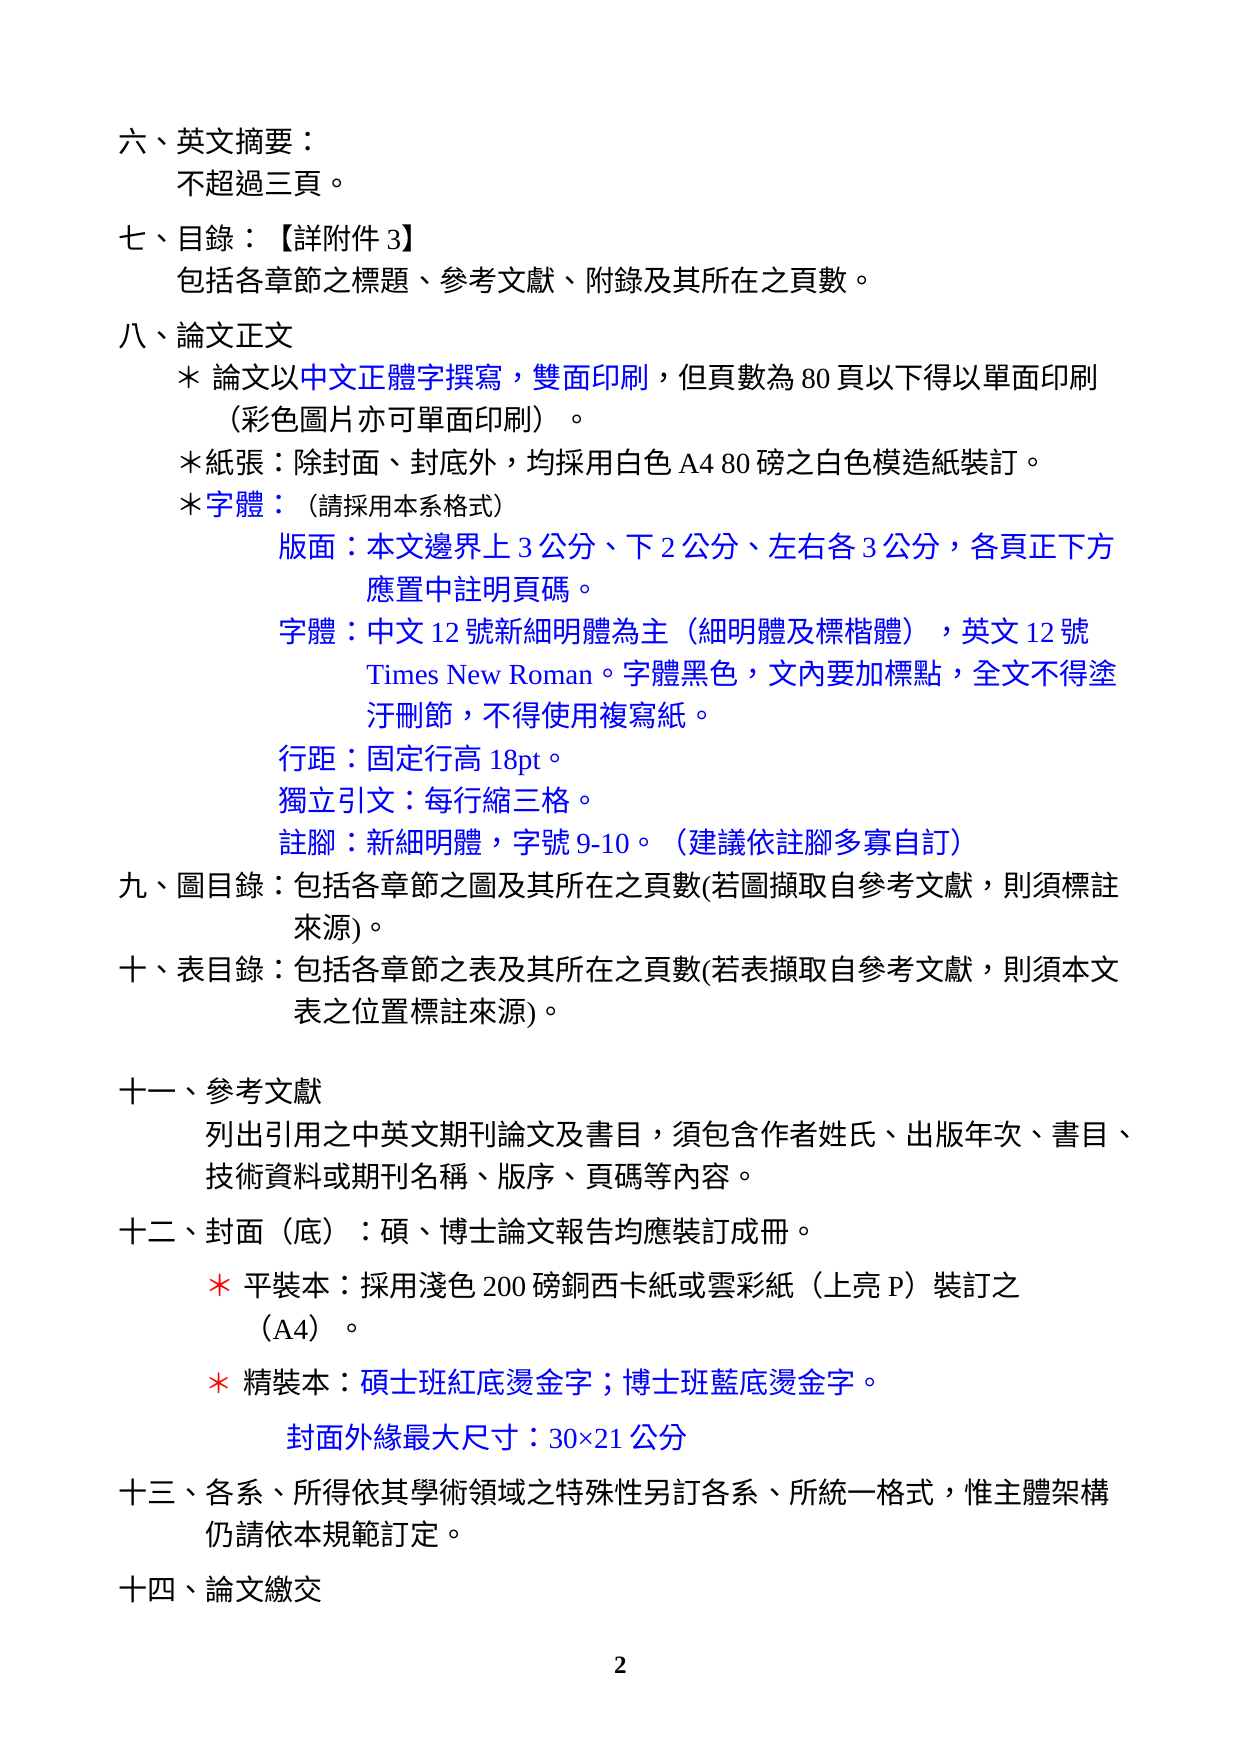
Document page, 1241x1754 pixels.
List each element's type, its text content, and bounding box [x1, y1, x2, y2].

text 七、目錄：【詳附件3】 [118, 215, 1122, 257]
text 版面：本文邊界上、下、左右各，各頁正下方應置中註明頁碼。 [278, 524, 1122, 608]
text 八、論文正文 [118, 312, 1122, 354]
text ＊紙張：除封面、封底外，均採用白色A4 之白色模造紙裝訂。 [118, 439, 1122, 481]
text 註腳：新細明體，字號9-10。（建議依註腳多寡自訂） [278, 820, 1122, 862]
list 論文以中文正體字撰寫，雙面印刷，但頁數為80頁以下得以單面印刷（彩色圖片亦可單面印刷）。 [174, 354, 1122, 439]
text ＊字體：（請採用本系格式） [118, 481, 1122, 524]
text 十、表目錄：包括各章節之表及其所在之頁數(若表擷取自參考文獻，則須本文表之位置標註來源)。 [118, 947, 1122, 1031]
text 獨立引文：每行縮三格。 [278, 777, 1122, 820]
list 列出引用之中英文期刊論文及書目，須包含作者姓氏、出版年次、書目、技術資料或期刊名稱、版序、頁碼等內容。 [206, 1111, 1122, 1196]
text 十三、各系、所得依其學術領域之特殊性另訂各系、所統一格式，惟主體架構仍請依本規範訂定。 [118, 1469, 1122, 1554]
text 行距：固定行高18pt。 [278, 735, 1122, 777]
text 包括各章節之標題、參考文獻、附錄及其所在之頁數。 [118, 257, 1122, 300]
text 十一、參考文獻 [118, 1069, 1122, 1111]
text 字體：中文12號新細明體為主（細明體及標楷體），英文12號Times New Roman。字體黑色，文內要加標點，全文不得塗汙刪節，不得使用複寫紙。 [278, 608, 1122, 735]
text 十四、論文繳交 [118, 1567, 1122, 1609]
text 九、圖目錄：包括各章節之圖及其所在之頁數(若圖擷取自參考文獻，則須標註來源)。 [118, 862, 1122, 947]
text 十二、封面（底）：碩、博士論文報告均應裝訂成冊。 [118, 1208, 1122, 1250]
text 六、英文摘要： 不超過三頁。 [118, 118, 1122, 203]
list 平裝本：採用淺色銅西卡紙或雲彩紙（上亮P）裝訂之（A4）。 [206, 1263, 1122, 1347]
list 精裝本：碩士班紅底燙金字；博士班藍底燙金字。 [206, 1360, 1122, 1402]
text 封面外緣最大尺寸：30×21公分 [206, 1415, 1122, 1457]
